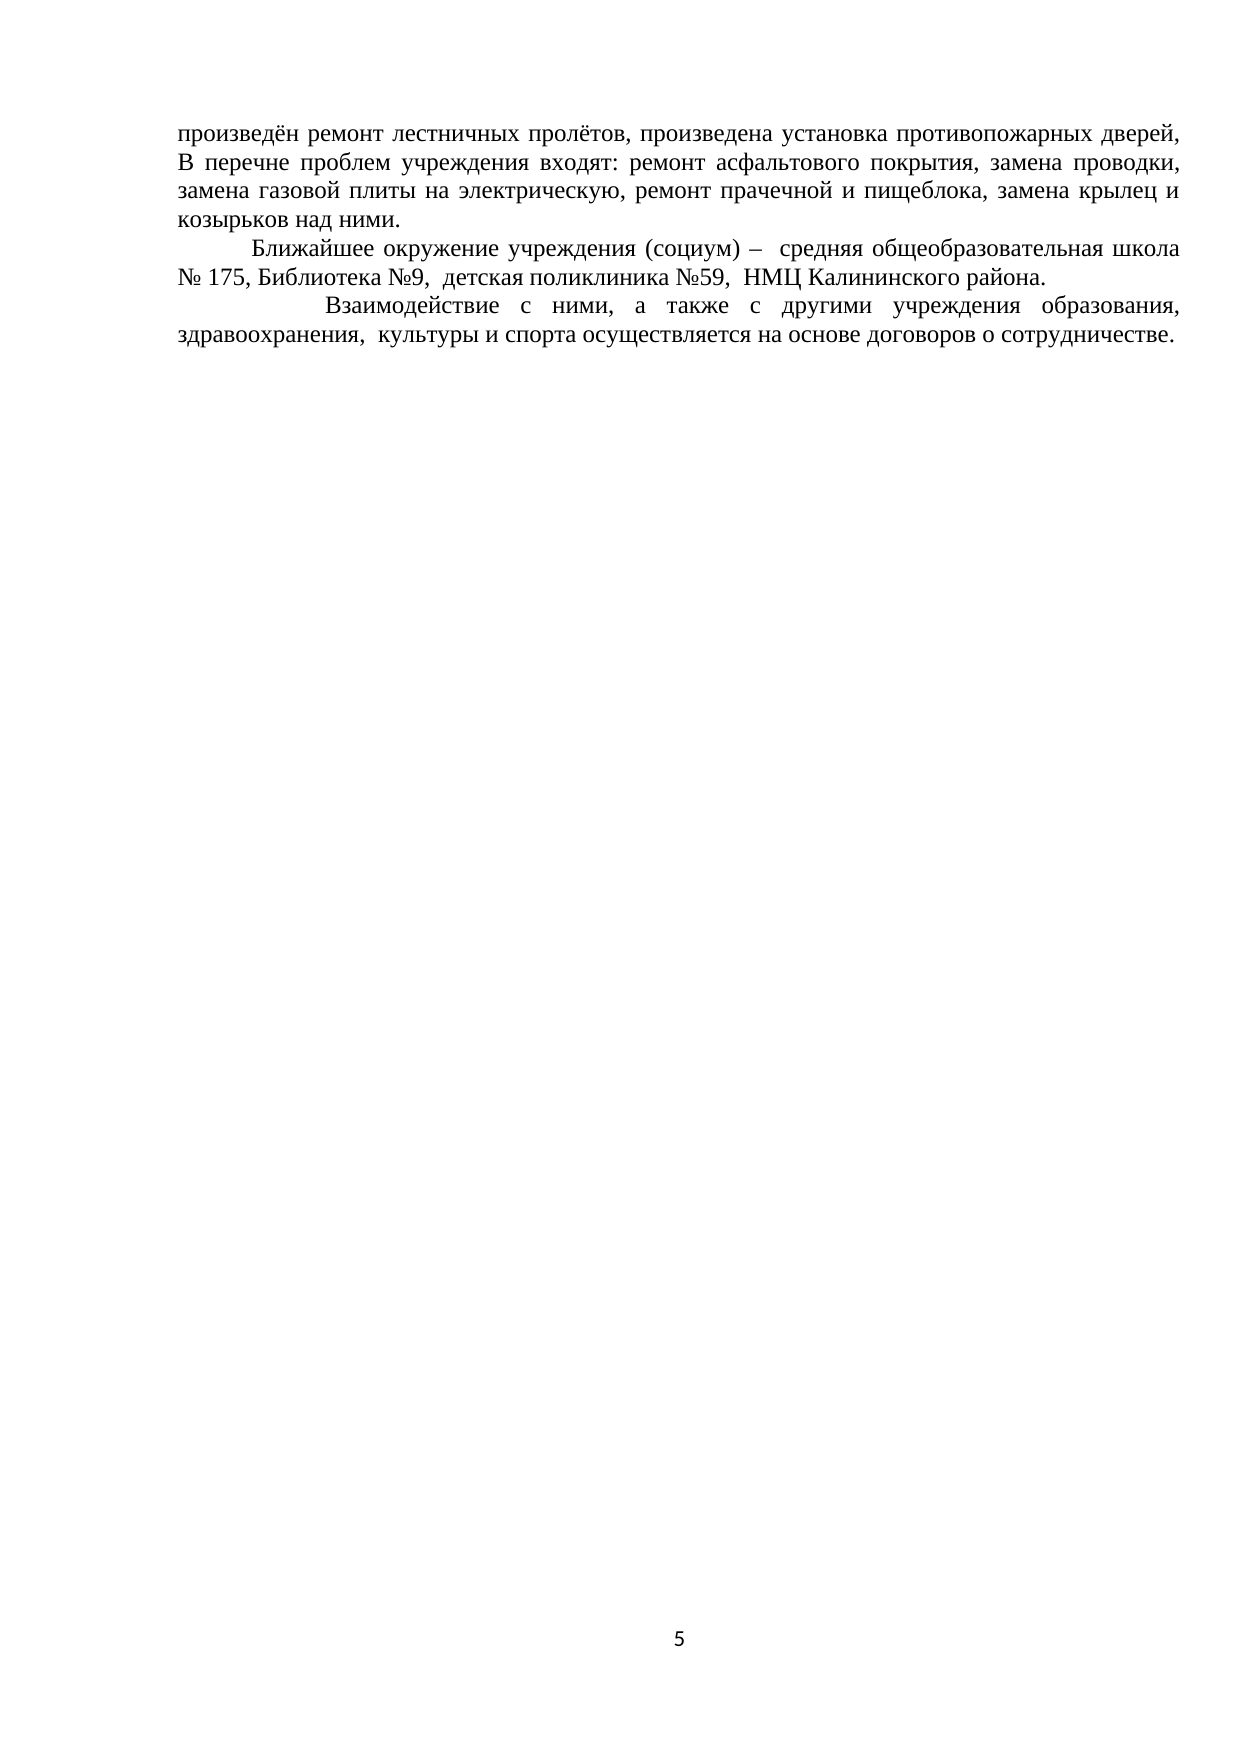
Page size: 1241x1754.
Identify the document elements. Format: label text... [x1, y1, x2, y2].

text Взаимодействие с ними, а также с другими учреждения образования, здравоохранения, культуры и спорта осуществляется на основе договоров о сотрудничестве. [177, 291, 1181, 348]
text Ближайшее окружение учреждения (социум) – средняя общеобразовательная школа № 175, Библиотека №9, детская поликлиника №59, НМЦ Калининского района. [177, 233, 1181, 291]
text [177, 118, 1181, 233]
